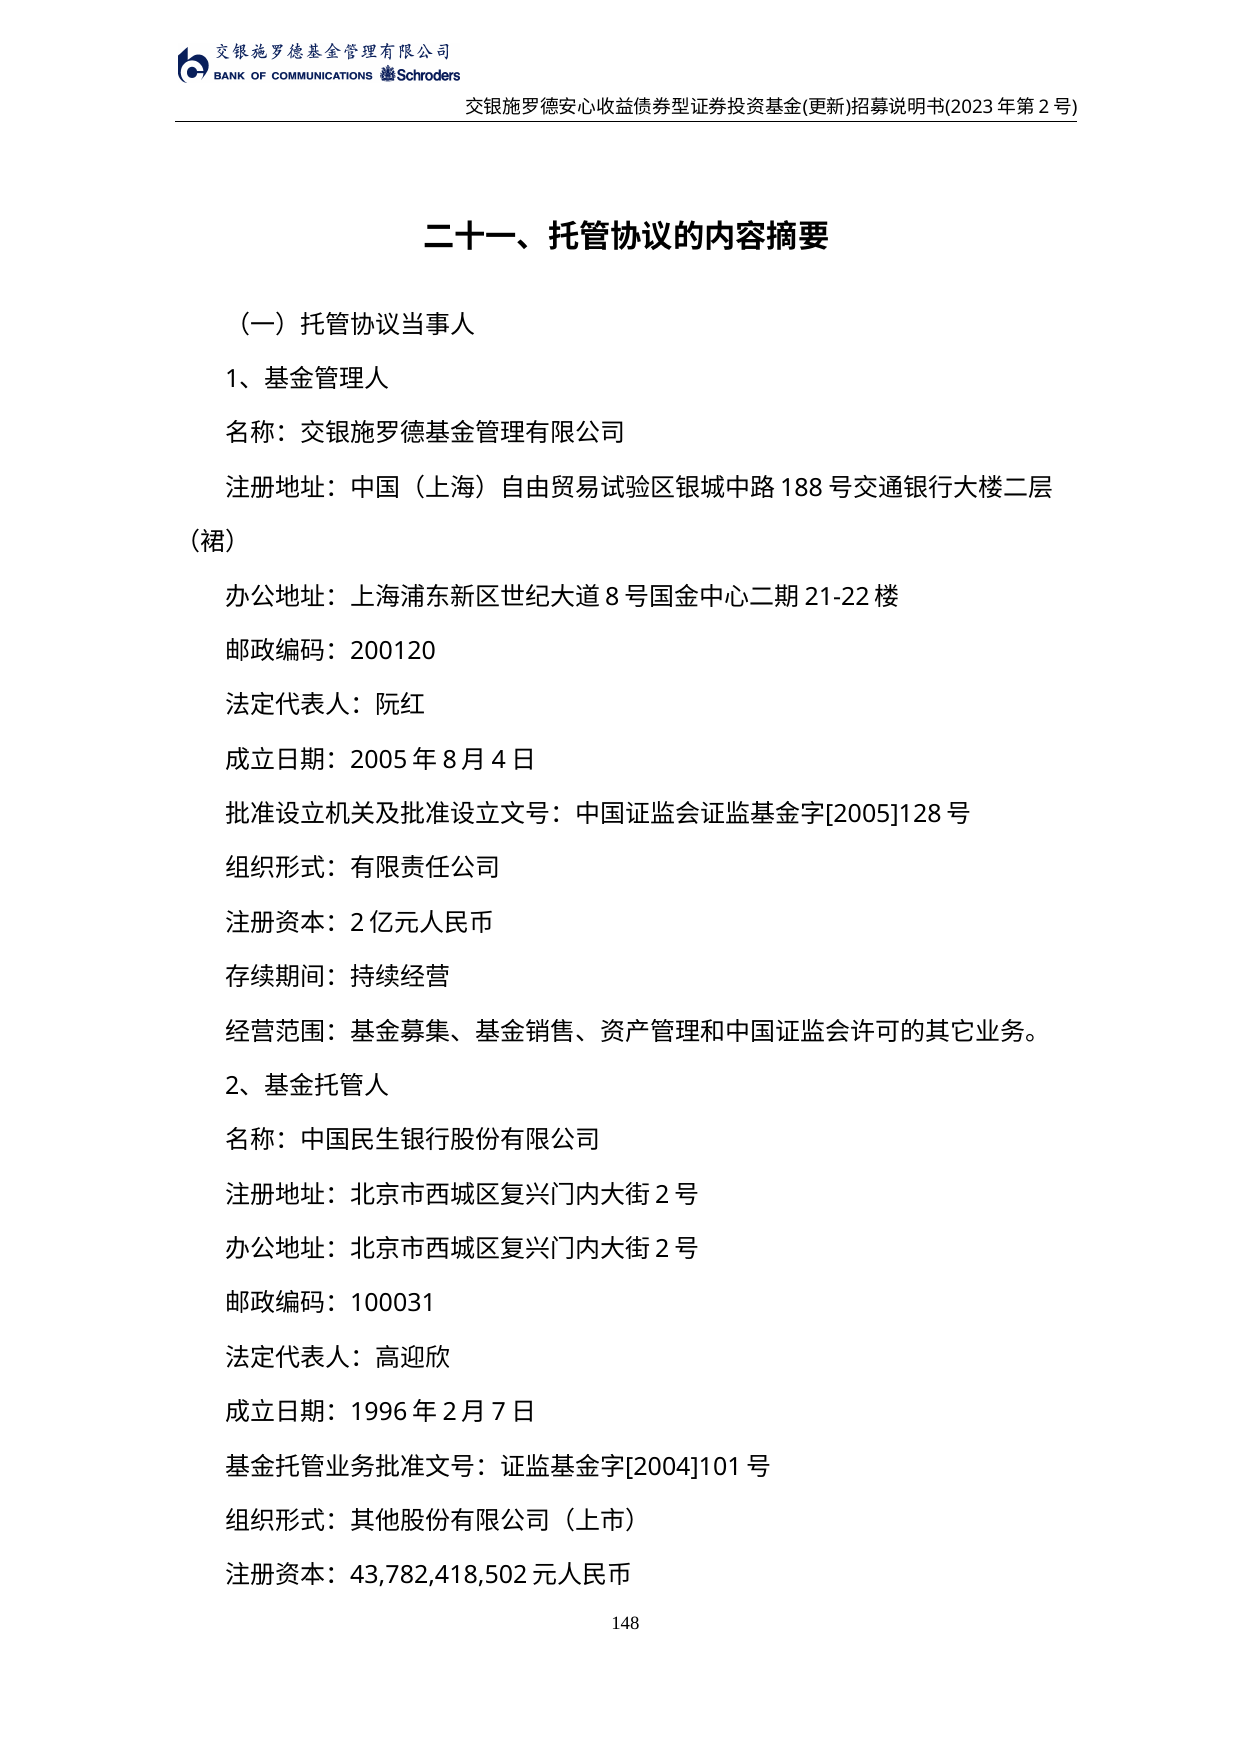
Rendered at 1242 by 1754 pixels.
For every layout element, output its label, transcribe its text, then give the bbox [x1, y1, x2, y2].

subtitle 二十一、托管协议的内容摘要 [175, 211, 1077, 257]
text 名称：中国民生银行股份有限公司 [175, 1120, 1077, 1156]
text 注册地址：中国（上海）自由贸易试验区银城中路188号交通银行大楼二层（裙） [175, 467, 1077, 558]
text （一）托管协议当事人 [175, 304, 1077, 340]
text 邮政编码：200120 [175, 630, 1077, 667]
picture [178, 43, 460, 83]
text 注册资本：2亿元人民币 [175, 902, 1077, 938]
text 办公地址：上海浦东新区世纪大道8号国金中心二期21-22楼 [175, 576, 1077, 612]
text 名称：交银施罗德基金管理有限公司 [175, 413, 1077, 449]
text 基金托管业务批准文号：证监基金字[2004]101号 [175, 1446, 1077, 1482]
text 法定代表人：高迎欣 [175, 1337, 1077, 1373]
text 注册地址：北京市西城区复兴门内大街2号 [175, 1174, 1077, 1210]
text 2、基金托管人 [175, 1065, 1077, 1102]
text 批准设立机关及批准设立文号：中国证监会证监基金字[2005]128号 [175, 793, 1077, 830]
text 成立日期：1996年2月7日 [175, 1392, 1077, 1428]
text 注册资本：43,782,418,502元人民币 [175, 1555, 1077, 1591]
text 邮政编码：100031 [175, 1283, 1077, 1319]
text 法定代表人：阮红 [175, 685, 1077, 721]
text 组织形式：其他股份有限公司（上市） [175, 1500, 1077, 1537]
text 1、基金管理人 [175, 358, 1077, 395]
text 办公地址：北京市西城区复兴门内大街2号 [175, 1228, 1077, 1265]
text 组织形式：有限责任公司 [175, 848, 1077, 884]
text 成立日期：2005年8月4日 [175, 739, 1077, 775]
text 经营范围：基金募集、基金销售、资产管理和中国证监会许可的其它业务。 [175, 1011, 1077, 1047]
text 存续期间：持续经营 [175, 957, 1077, 993]
